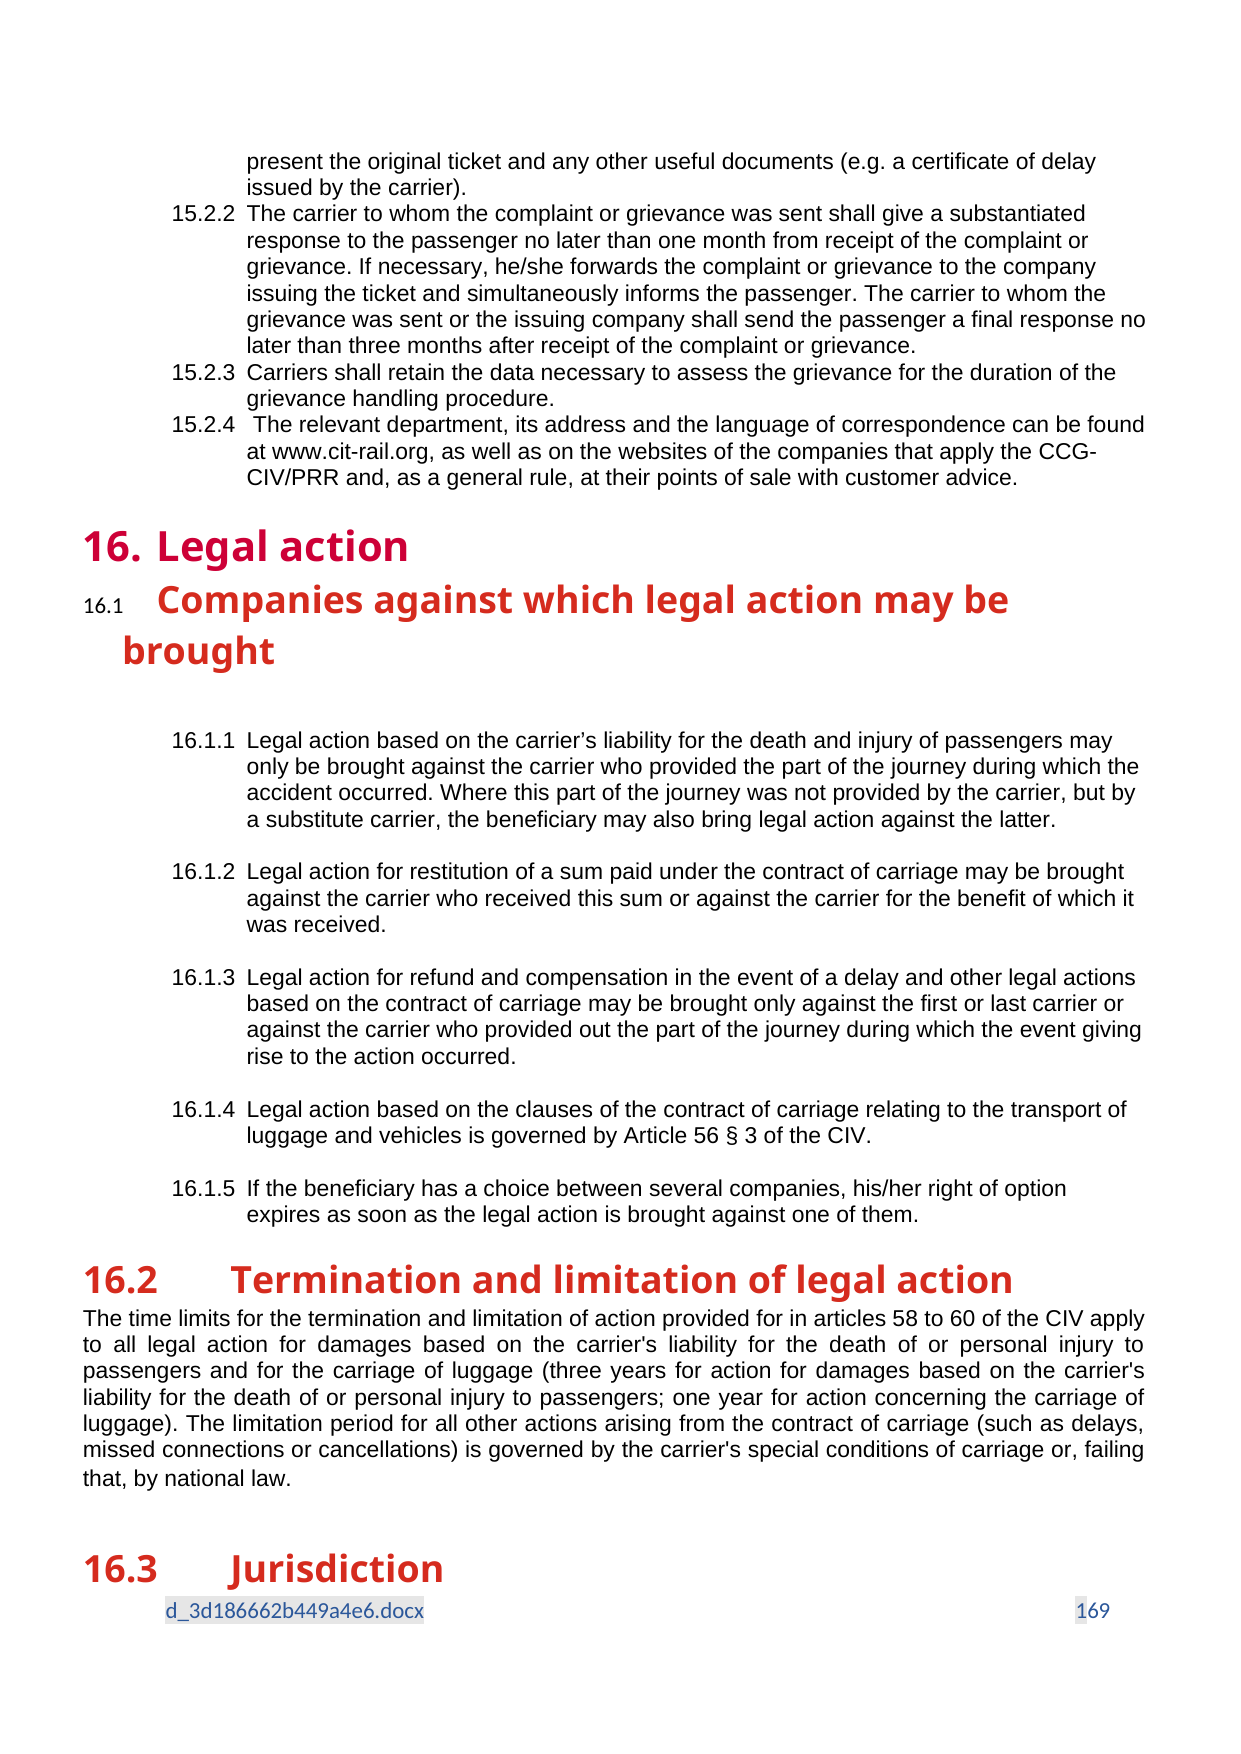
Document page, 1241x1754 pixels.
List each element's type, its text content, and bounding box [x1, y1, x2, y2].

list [171, 148, 1146, 200]
list If the beneficiary has a choice between several companies, his/her right of option expires as soon as the legal action is brought against one of them. [171, 1174, 1146, 1227]
list Legal action based on the clauses of the contract of carriage relating to the transport of luggage and vehicles is governed by Article 56 § 3 of the CIV. [171, 1096, 1146, 1148]
list The relevant department, its address and the language of correspondence can be found at www.cit-rail.org, as well as on the websites of the companies that apply the CCG-CIV/PRR and, as a general rule, at their points of sale with customer advice. [171, 411, 1146, 490]
list Legal action for restitution of a sum paid under the contract of carriage may be brought against the carrier who received this sum or against the carrier for the benefit of which it was received. [171, 858, 1146, 937]
list Companies against which legal action may be brought [83, 573, 1146, 676]
list The carrier to whom the complaint or grievance was sent shall give a substantiated response to the passenger no later than one month from receipt of the complaint or grievance. If necessary, he/she forwards the complaint or grievance to the company issuing the ticket and simultaneously informs the passenger. The carrier to whom the grievance was sent or the issuing company shall send the passenger a final response no later than three months after receipt of the complaint or grievance. [171, 200, 1146, 358]
list Carriers shall retain the data necessary to assess the grievance for the duration of the grievance handling procedure. [171, 358, 1146, 411]
list Legal action based on the carrier’s liability for the death and injury of passengers may only be brought against the carrier who provided the part of the journey during which the accident occurred. Where this part of the journey was not provided by the carrier, but by a substitute carrier, the beneficiary may also bring legal action against the latter. [171, 727, 1146, 832]
list Jurisdiction [83, 1543, 1146, 1594]
list Legal action for refund and compensation in the event of a delay and other legal actions based on the contract of carriage may be brought only against the first or last carrier or against the carrier who provided out the part of the journey during which the event giving rise to the action occurred. [171, 964, 1146, 1069]
list Legal action [83, 517, 1146, 573]
text The time limits for the termination and limitation of action provided for in articles 58 to 60 of the CIV apply to all legal action for damages based on the carrier's liability for the death of or personal injury to passengers and for the carriage of luggage (three years for action for damages based on the carrier's liability for the death of or personal injury to passengers; one year for action concerning the carriage of luggage). The limitation period for all other actions arising from the contract of carriage (such as delays, missed connections or cancellations) is governed by the carrier's special conditions of carriage or, failing that, by national law. [83, 1305, 1146, 1492]
list Termination and limitation of legal action [83, 1254, 1146, 1305]
